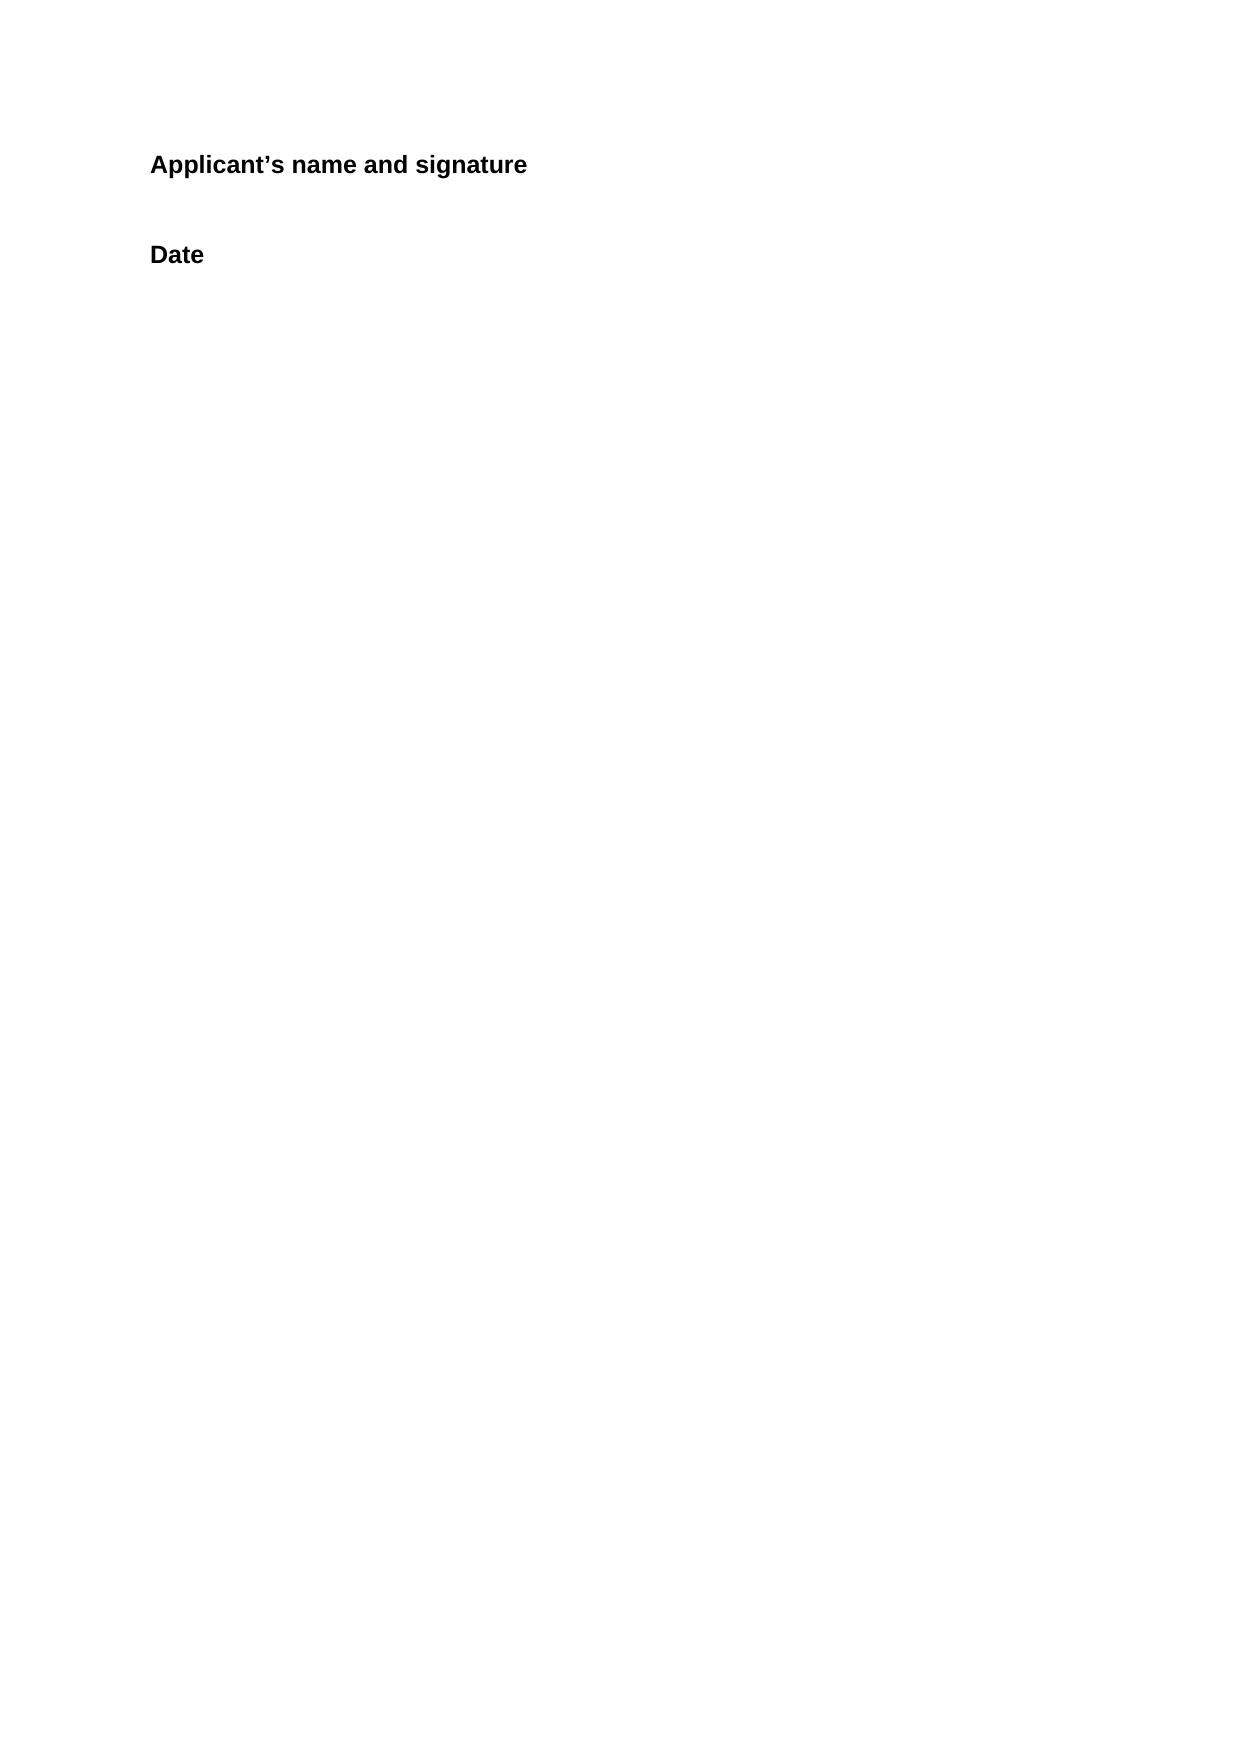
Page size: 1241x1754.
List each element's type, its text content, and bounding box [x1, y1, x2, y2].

text Applicant’s name and signature [150, 150, 1090, 179]
text Date [150, 240, 1090, 269]
